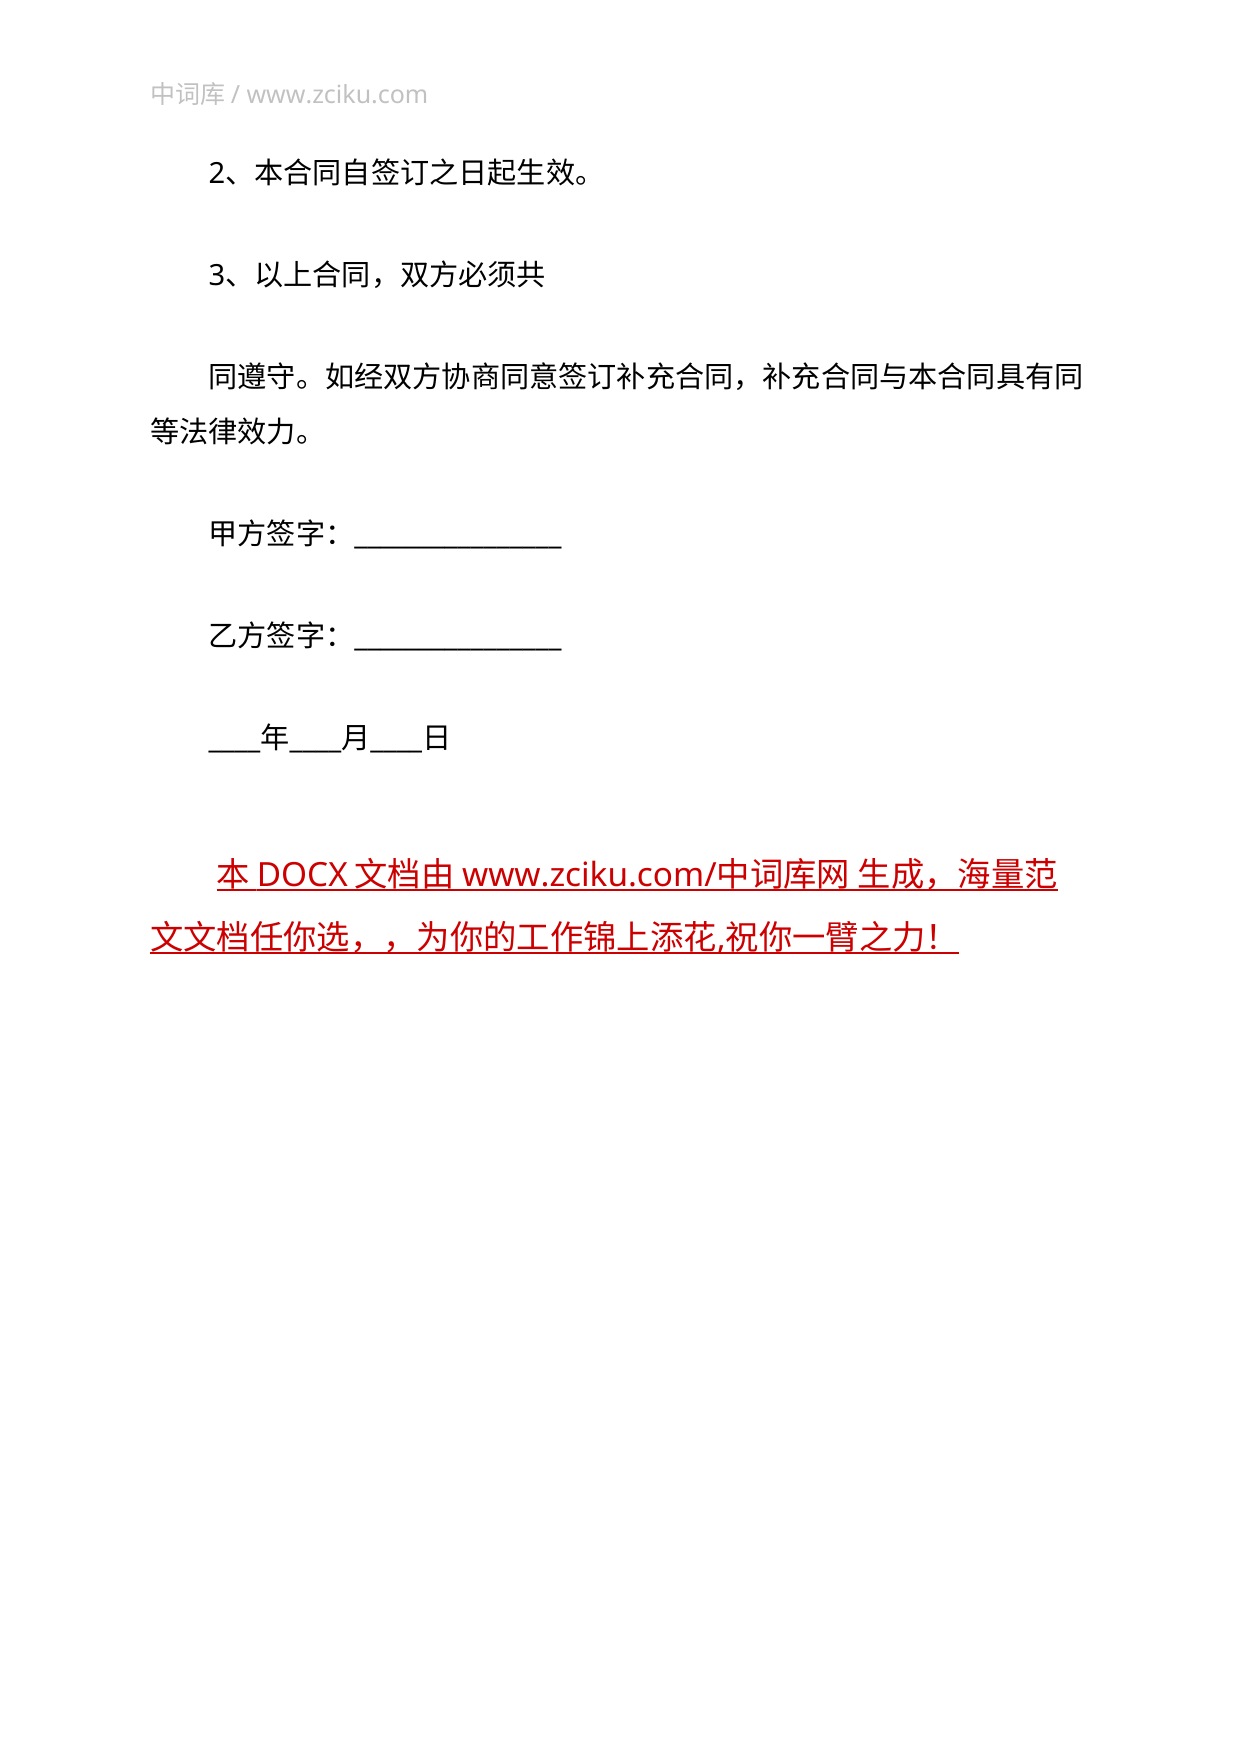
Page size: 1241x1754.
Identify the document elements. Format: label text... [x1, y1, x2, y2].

text 甲方签字：________________ [150, 511, 1090, 553]
text 本DOCX文档由 www.zciku.com/中词库网 生成，海量范文文档任你选，，为你的工作锦上添花,祝你一臂之力！ [150, 848, 1090, 959]
text 乙方签字：________________ [150, 613, 1090, 655]
text 3、以上合同，双方必须共 [150, 252, 1090, 294]
text ____年____月____日 [150, 714, 1090, 757]
text 同遵守。如经双方协商同意签订补充合同，补充合同与本合同具有同等法律效力。 [150, 354, 1090, 451]
text 2、本合同自签订之日起生效。 [150, 150, 1090, 192]
